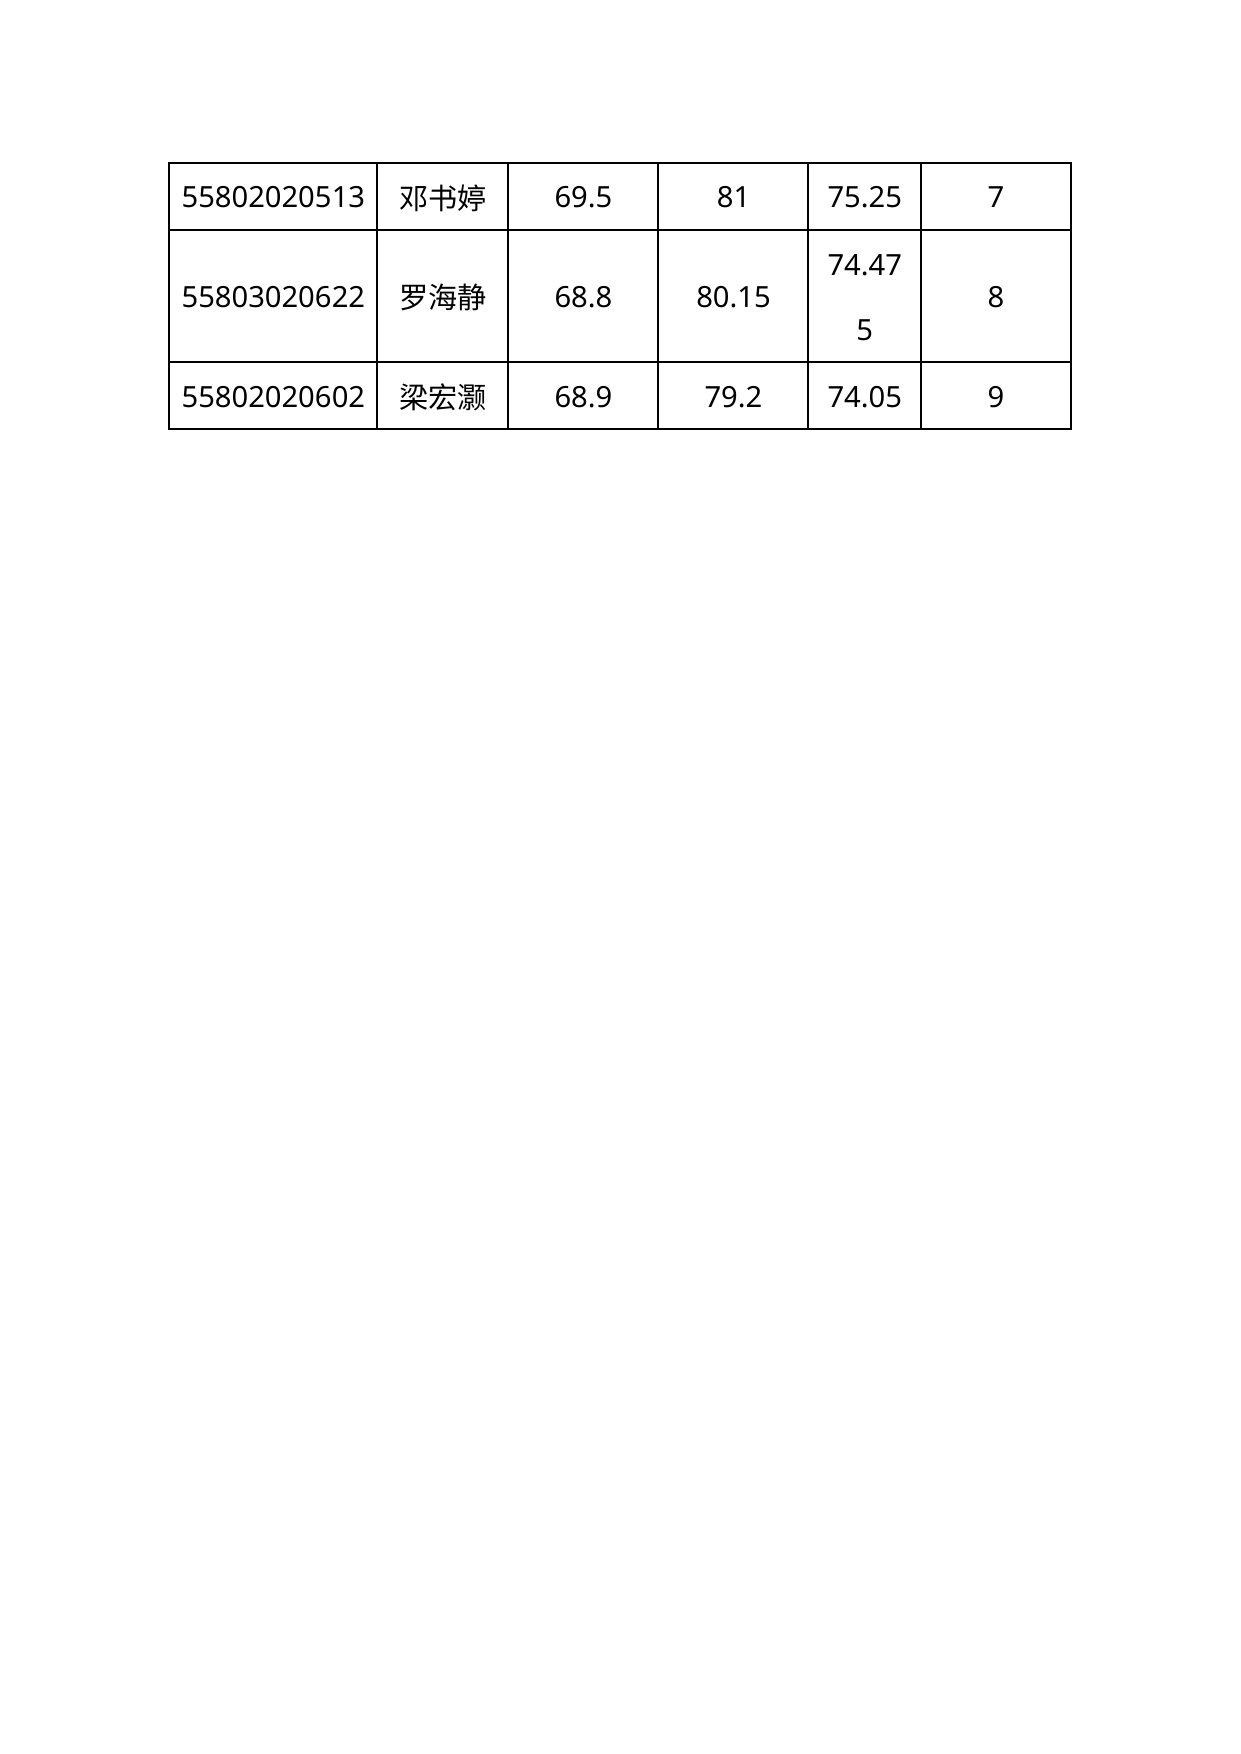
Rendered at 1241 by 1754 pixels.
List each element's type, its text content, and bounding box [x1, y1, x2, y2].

table_cell 68.8 [509, 231, 657, 361]
table_cell 罗海静 [378, 231, 507, 361]
table_cell 55802020513 [170, 164, 376, 229]
table_cell 80.15 [659, 231, 807, 361]
table_cell 74.05 [809, 363, 920, 428]
table_cell 55803020622 [170, 231, 376, 361]
table_cell 55802020602 [170, 363, 376, 428]
table_cell 梁宏灏 [378, 363, 507, 428]
table_cell 79.2 [659, 363, 807, 428]
table_cell 74.475 [809, 231, 920, 361]
table_cell 68.9 [509, 363, 657, 428]
table_cell 75.25 [809, 164, 920, 229]
table_cell 69.5 [509, 164, 657, 229]
table_cell 7 [922, 164, 1070, 229]
table_cell 邓书婷 [378, 164, 507, 229]
table_cell 81 [659, 164, 807, 229]
table_cell 8 [922, 231, 1070, 361]
table_cell 9 [922, 363, 1070, 428]
